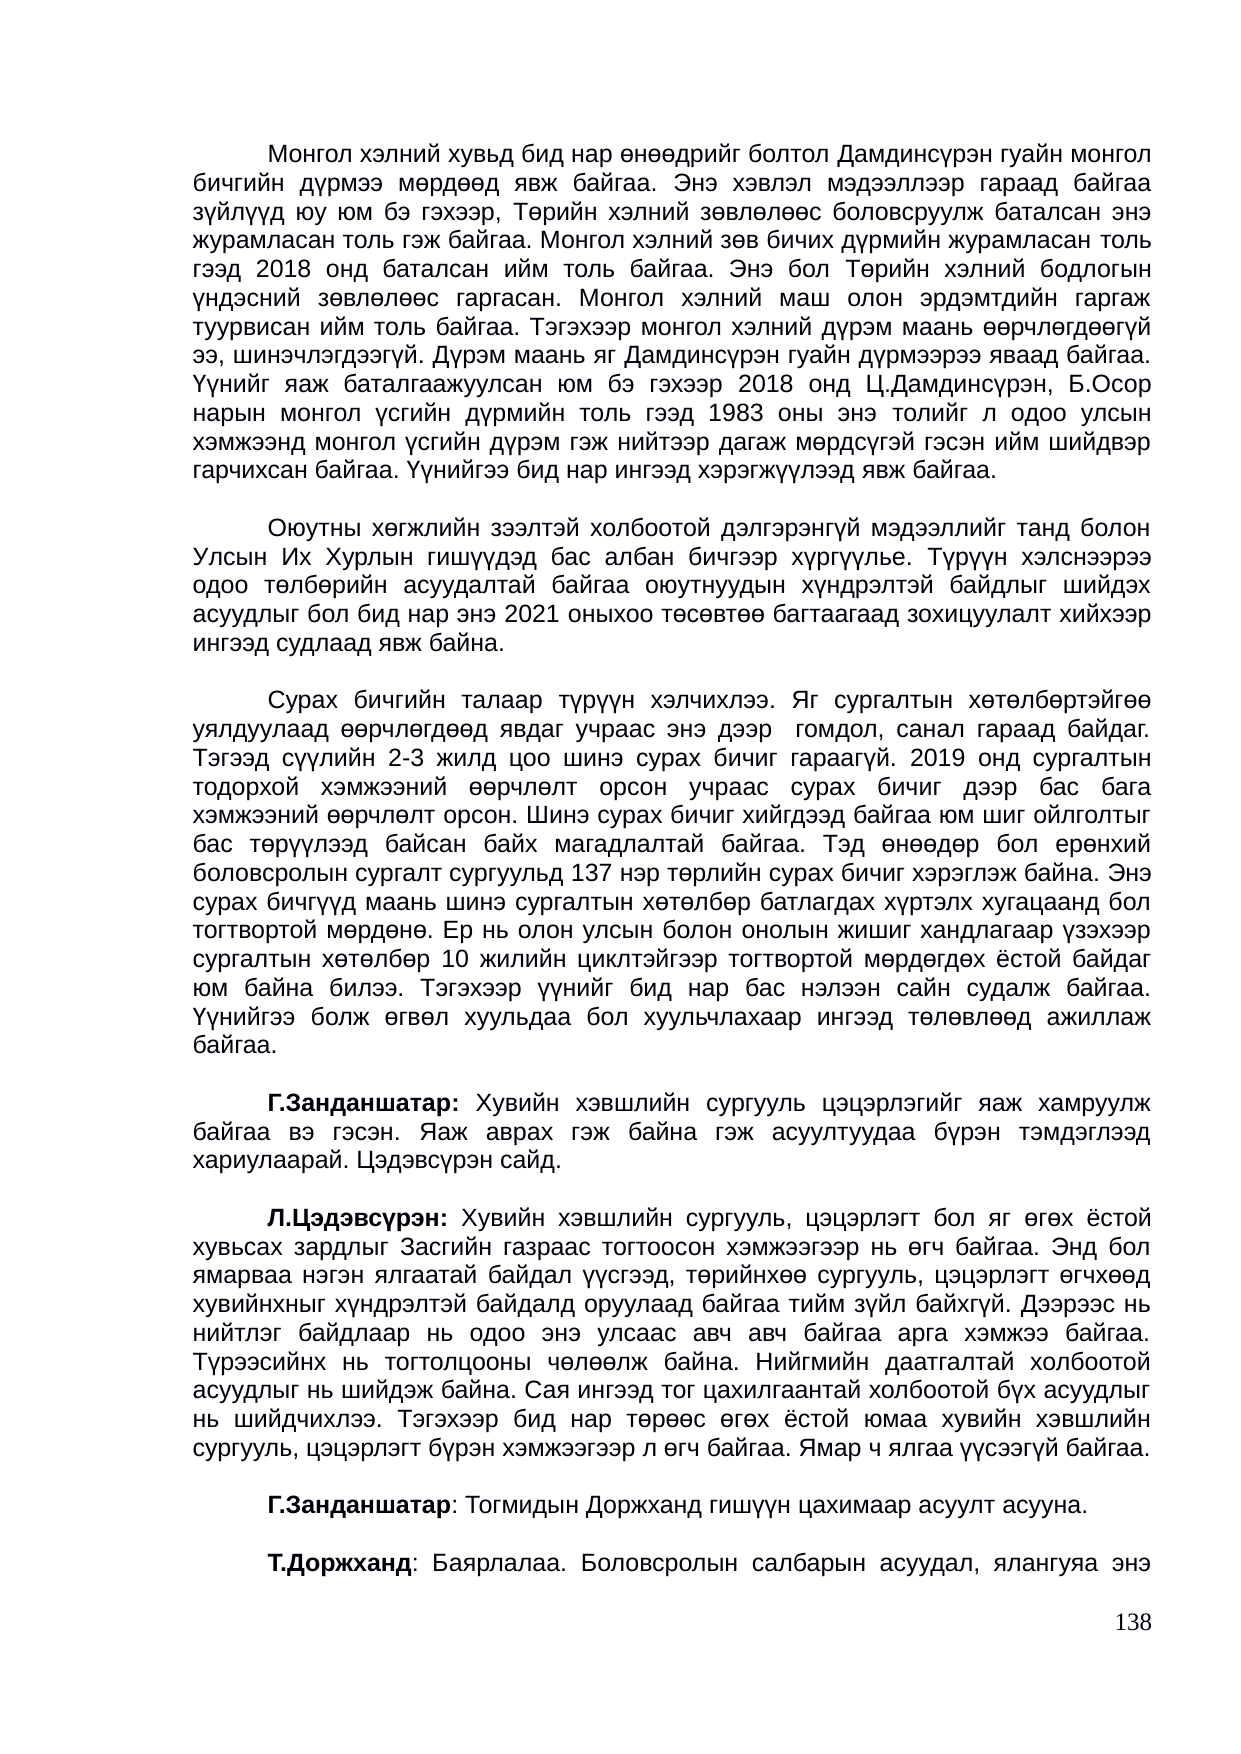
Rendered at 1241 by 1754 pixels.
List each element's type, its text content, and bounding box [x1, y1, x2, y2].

text Сурах бичгийн талаар түрүүн хэлчихлээ. Яг сургалтын хөтөлбөртэйгөө уялдуулаад өөрчлөгдөөд явдаг учраас энэ дээр гомдол, санал гараад байдаг. Тэгээд сүүлийн 2-3 жилд цоо шинэ сурах бичиг гараагүй. 2019 онд сургалтын тодорхой хэмжээний өөрчлөлт орсон учраас сурах бичиг дээр бас бага хэмжээний өөрчлөлт орсон. Шинэ сурах бичиг хийгдээд байгаа юм шиг ойлголтыг бас төрүүлээд байсан байх магадлалтай байгаа. Тэд өнөөдөр бол ерөнхий боловсролын сургалт сургуульд 137 нэр төрлийн сурах бичиг хэрэглэж байна. Энэ сурах бичгүүд маань шинэ сургалтын хөтөлбөр батлагдах хүртэлх хугацаанд бол тогтвортой мөрдөнө. Ер нь олон улсын болон онолын жишиг хандлагаар үзэхээр сургалтын хөтөлбөр 10 жилийн циклтэйгээр тогтвортой мөрдөгдөх ёстой байдаг юм байна билээ. Тэгэхээр үүнийг бид нар бас нэлээн сайн судалж байгаа. Үүнийгээ болж өгвөл хуульдаа бол хуульчлахаар ингээд төлөвлөөд ажиллаж байгаа. [192, 685, 1152, 1059]
text Оюутны хөгжлийн зээлтэй холбоотой дэлгэрэнгүй мэдээллийг танд болон Улсын Их Хурлын гишүүдэд бас албан бичгээр хүргүүлье. Түрүүн хэлснээрээ одоо төлбөрийн асуудалтай байгаа оюутнуудын хүндрэлтэй байдлыг шийдэх асуудлыг бол бид нар энэ 2021 оныхоо төсөвтөө багтаагаад зохицуулалт хийхээр ингээд судлаад явж байна. [192, 513, 1152, 657]
text Г.Занданшатар: Хувийн хэвшлийн сургууль цэцэрлэгийг яаж хамруулж байгаа вэ гэсэн. Яаж аврах гэж байна гэж асуултуудаа бүрэн тэмдэглээд хариулаарай. Цэдэвсүрэн сайд. [192, 1088, 1152, 1174]
text Г.Занданшатар: Тогмидын Доржханд гишүүн цахимаар асуулт асууна. [192, 1490, 1152, 1519]
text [192, 1548, 1152, 1577]
text Л.Цэдэвсүрэн: Хувийн хэвшлийн сургууль, цэцэрлэгт бол яг өгөх ёстой хувьсах зардлыг Засгийн газраас тогтоосон хэмжээгээр нь өгч байгаа. Энд бол ямарваа нэгэн ялгаатай байдал үүсгээд, төрийнхөө сургууль, цэцэрлэгт өгчхөөд хувийнхныг хүндрэлтэй байдалд оруулаад байгаа тийм зүйл байхгүй. Дээрээс нь нийтлэг байдлаар нь одоо энэ улсаас авч авч байгаа арга хэмжээ байгаа. Түрээсийнх нь тогтолцооны чөлөөлж байна. Нийгмийн даатгалтай холбоотой асуудлыг нь шийдэж байна. Сая ингээд тог цахилгаантай холбоотой бүх асуудлыг нь шийдчихлээ. Тэгэхээр бид нар төрөөс өгөх ёстой юмаа хувийн хэвшлийн сургууль, цэцэрлэгт бүрэн хэмжээгээр л өгч байгаа. Ямар ч ялгаа үүсээгүй байгаа. [192, 1203, 1152, 1462]
text Монгол хэлний хувьд бид нар өнөөдрийг болтол Дамдинсүрэн гуайн монгол бичгийн дүрмээ мөрдөөд явж байгаа. Энэ хэвлэл мэдээллээр гараад байгаа зүйлүүд юу юм бэ гэхээр, Төрийн хэлний зөвлөлөөс боловсруулж баталсан энэ журамласан толь гэж байгаа. Монгол хэлний зөв бичих дүрмийн журамласан толь гээд 2018 онд баталсан ийм толь байгаа. Энэ бол Төрийн хэлний бодлогын үндэсний зөвлөлөөс гаргасан. Монгол хэлний маш олон эрдэмтдийн гаргаж туурвисан ийм толь байгаа. Тэгэхээр монгол хэлний дүрэм маань өөрчлөгдөөгүй ээ, шинэчлэгдээгүй. Дүрэм маань яг Дамдинсүрэн гуайн дүрмээрээ яваад байгаа. Үүнийг яаж баталгаажуулсан юм бэ гэхээр 2018 онд Ц.Дамдинсүрэн, Б.Осор нарын монгол үсгийн дүрмийн толь гээд 1983 оны энэ толийг л одоо улсын хэмжээнд монгол үсгийн дүрэм гэж нийтээр дагаж мөрдсүгэй гэсэн ийм шийдвэр гарчихсан байгаа. Үүнийгээ бид нар ингээд хэрэгжүүлээд явж байгаа. [192, 139, 1152, 484]
